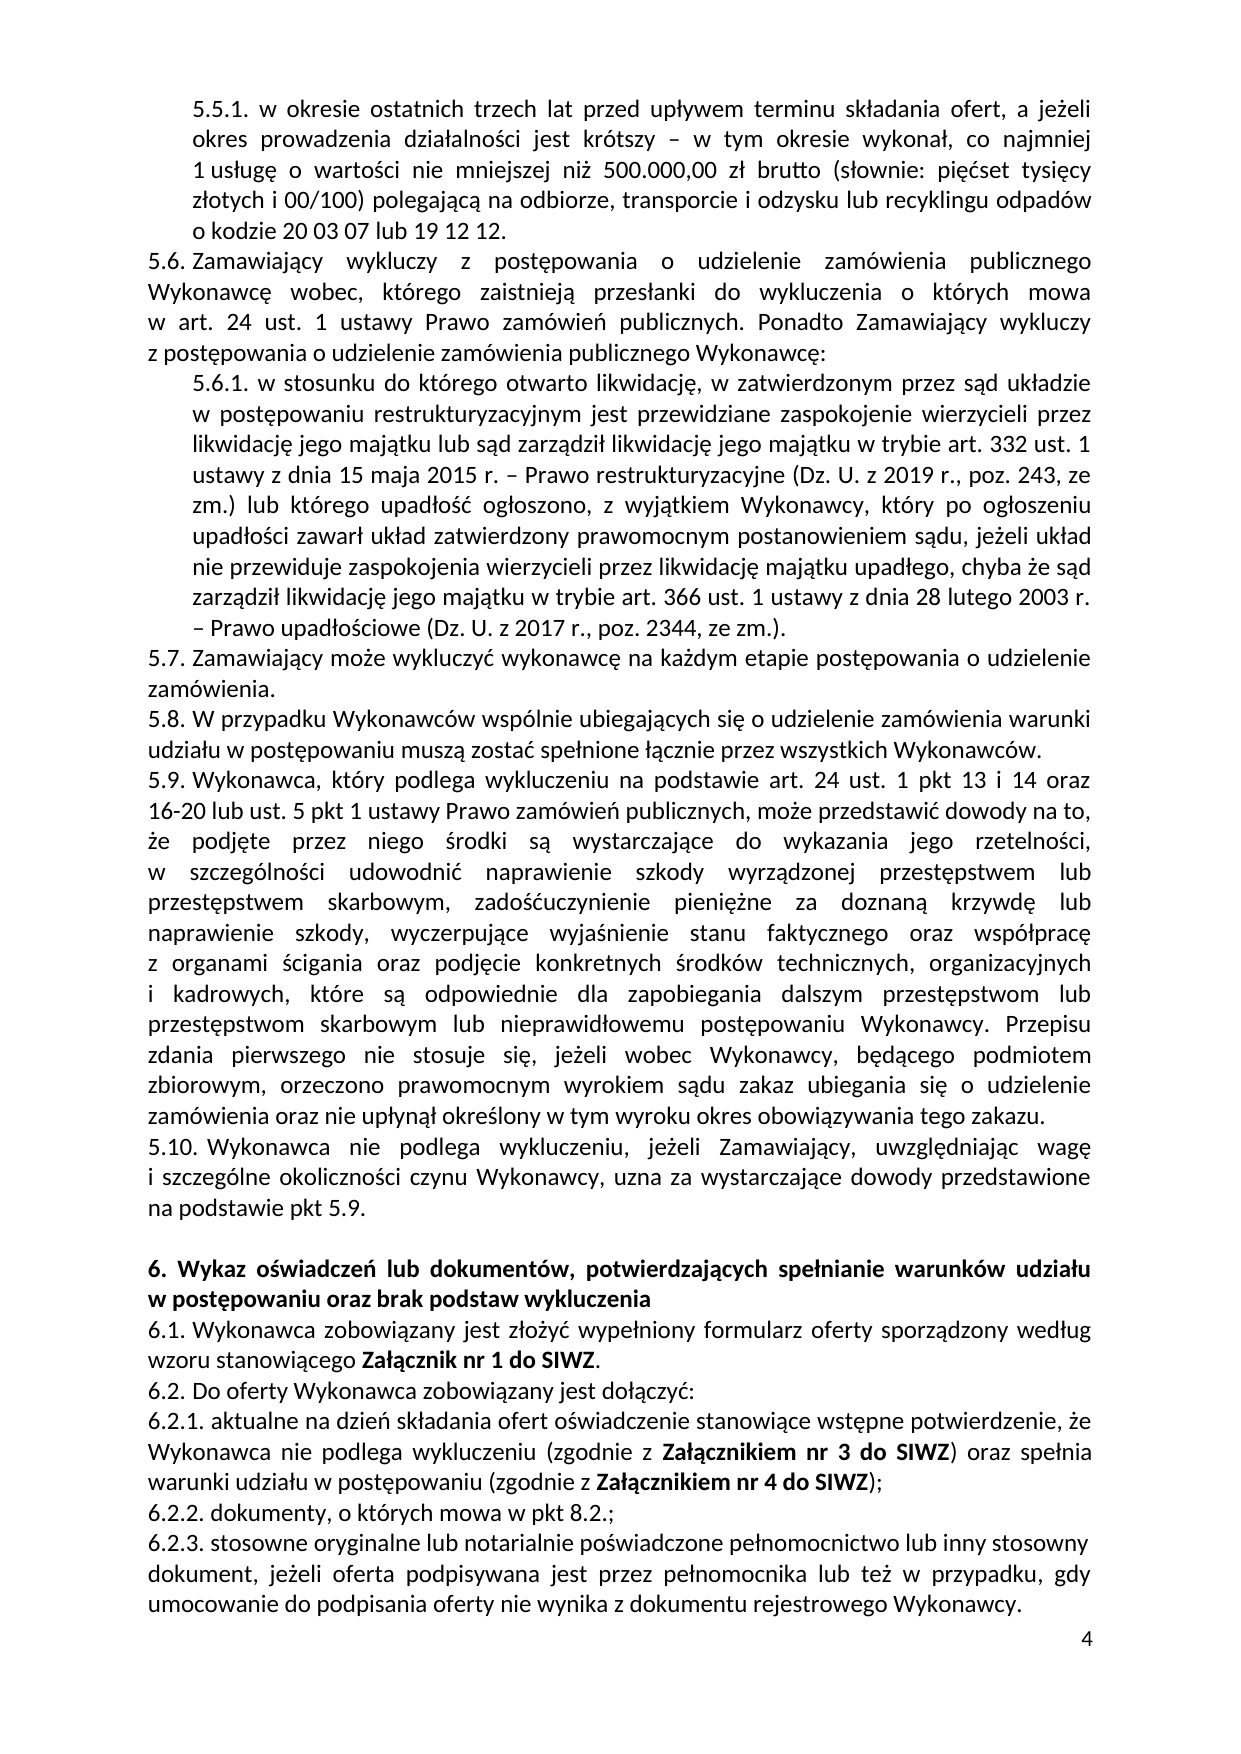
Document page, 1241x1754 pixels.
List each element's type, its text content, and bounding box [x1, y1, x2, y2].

list Do oferty Wykonawca zobowiązany jest dołączyć: [148, 1375, 1092, 1405]
list Wykonawca, który podlega wykluczeniu na podstawie art. 24 ust. 1 pkt 13 i 14 oraz 16-20 lub ust. 5 pkt 1 ustawy Prawo zamówień publicznych, może przedstawić dowody na to, że podjęte przez niego środki są wystarczające do wykazania jego rzetelności, w szczególności udowodnić naprawienie szkody wyrządzonej przestępstwem lub przestępstwem skarbowym, zadośćuczynienie pieniężne za doznaną krzywdę lub naprawienie szkody, wyczerpujące wyjaśnienie stanu faktycznego oraz współpracę z organami ścigania oraz podjęcie konkretnych środków technicznych, organizacyjnych i kadrowych, które są odpowiednie dla zapobiegania dalszym przestępstwom lub przestępstwom skarbowym lub nieprawidłowemu postępowaniu Wykonawcy. Przepisu zdania pierwszego nie stosuje się, jeżeli wobec Wykonawcy, będącego podmiotem zbiorowym, orzeczono prawomocnym wyrokiem sądu zakaz ubiegania się o udzielenie zamówienia oraz nie upłynął określony w tym wyroku okres obowiązywania tego zakazu. [148, 764, 1092, 1131]
text 6.2.2. dokumenty, o których mowa w pkt 8.2.; [148, 1497, 1092, 1527]
list Wykonawca zobowiązany jest złożyć wypełniony formularz oferty sporządzony według wzoru stanowiącego Załącznik nr 1 do SIWZ. [148, 1314, 1092, 1375]
text 6.2.3. stosowne oryginalne lub notarialnie poświadczone pełnomocnictwo lub inny stosowny [148, 1527, 1092, 1558]
list Zamawiający wykluczy z postępowania o udzielenie zamówienia publicznego Wykonawcę wobec, którego zaistnieją przesłanki do wykluczenia o których mowa w art. 24 ust. 1 ustawy Prawo zamówień publicznych. Ponadto Zamawiający wykluczy z postępowania o udzielenie zamówienia publicznego Wykonawcę: [148, 246, 1092, 368]
list W przypadku Wykonawców wspólnie ubiegających się o udzielenie zamówienia warunki udziału w postępowaniu muszą zostać spełnione łącznie przez wszystkich Wykonawców. [148, 703, 1092, 764]
text dokument, jeżeli oferta podpisywana jest przez pełnomocnika lub też w przypadku, gdy umocowanie do podpisania oferty nie wynika z dokumentu rejestrowego Wykonawcy. [148, 1558, 1092, 1619]
text 6.2.1. aktualne na dzień składania ofert oświadczenie stanowiące wstępne potwierdzenie, że Wykonawca nie podlega wykluczeniu (zgodnie z Załącznikiem nr 3 do SIWZ) oraz spełnia warunki udziału w postępowaniu (zgodnie z Załącznikiem nr 4 do SIWZ); [148, 1405, 1092, 1497]
list Zamawiający może wykluczyć wykonawcę na każdym etapie postępowania o udzielenie zamówienia. [148, 642, 1092, 703]
text 5.6.1. w stosunku do którego otwarto likwidację, w zatwierdzonym przez sąd układzie w postępowaniu restrukturyzacyjnym jest przewidziane zaspokojenie wierzycieli przez likwidację jego majątku lub sąd zarządził likwidację jego majątku w trybie art. 332 ust. 1 ustawy z dnia 15 maja 2015 r. – Prawo restrukturyzacyjne (Dz. U. z 2019 r., poz. 243, ze zm.) lub którego upadłość ogłoszono, z wyjątkiem Wykonawcy, który po ogłoszeniu upadłości zawarł układ zatwierdzony prawomocnym postanowieniem sądu, jeżeli układ nie przewiduje zaspokojenia wierzycieli przez likwidację majątku upadłego, chyba że sąd zarządził likwidację jego majątku w trybie art. 366 ust. 1 ustawy z dnia 28 lutego 2003 r. – Prawo upadłościowe (Dz. U. z 2017 r., poz. 2344, ze zm.). [192, 368, 1092, 642]
list 6. Wykaz oświadczeń lub dokumentów, potwierdzających spełnianie warunków udziału w postępowaniu oraz brak podstaw wykluczenia [148, 1253, 1092, 1314]
list 5.5.1. w okresie ostatnich trzech lat przed upływem terminu składania ofert, a jeżeli okres prowadzenia działalności jest krótszy – w tym okresie wykonał, co najmniej 1 usługę o wartości nie mniejszej niż 500.000,00 zł brutto (słownie: pięćset tysięcy złotych i 00/100) polegającą na odbiorze, transporcie i odzysku lub recyklingu odpadów o kodzie 20 03 07 lub 19 12 12. [192, 93, 1092, 246]
list Wykonawca nie podlega wykluczeniu, jeżeli Zamawiający, uwzględniając wagę i szczególne okoliczności czynu Wykonawcy, uzna za wystarczające dowody przedstawione na podstawie pkt 5.9. [148, 1131, 1092, 1222]
